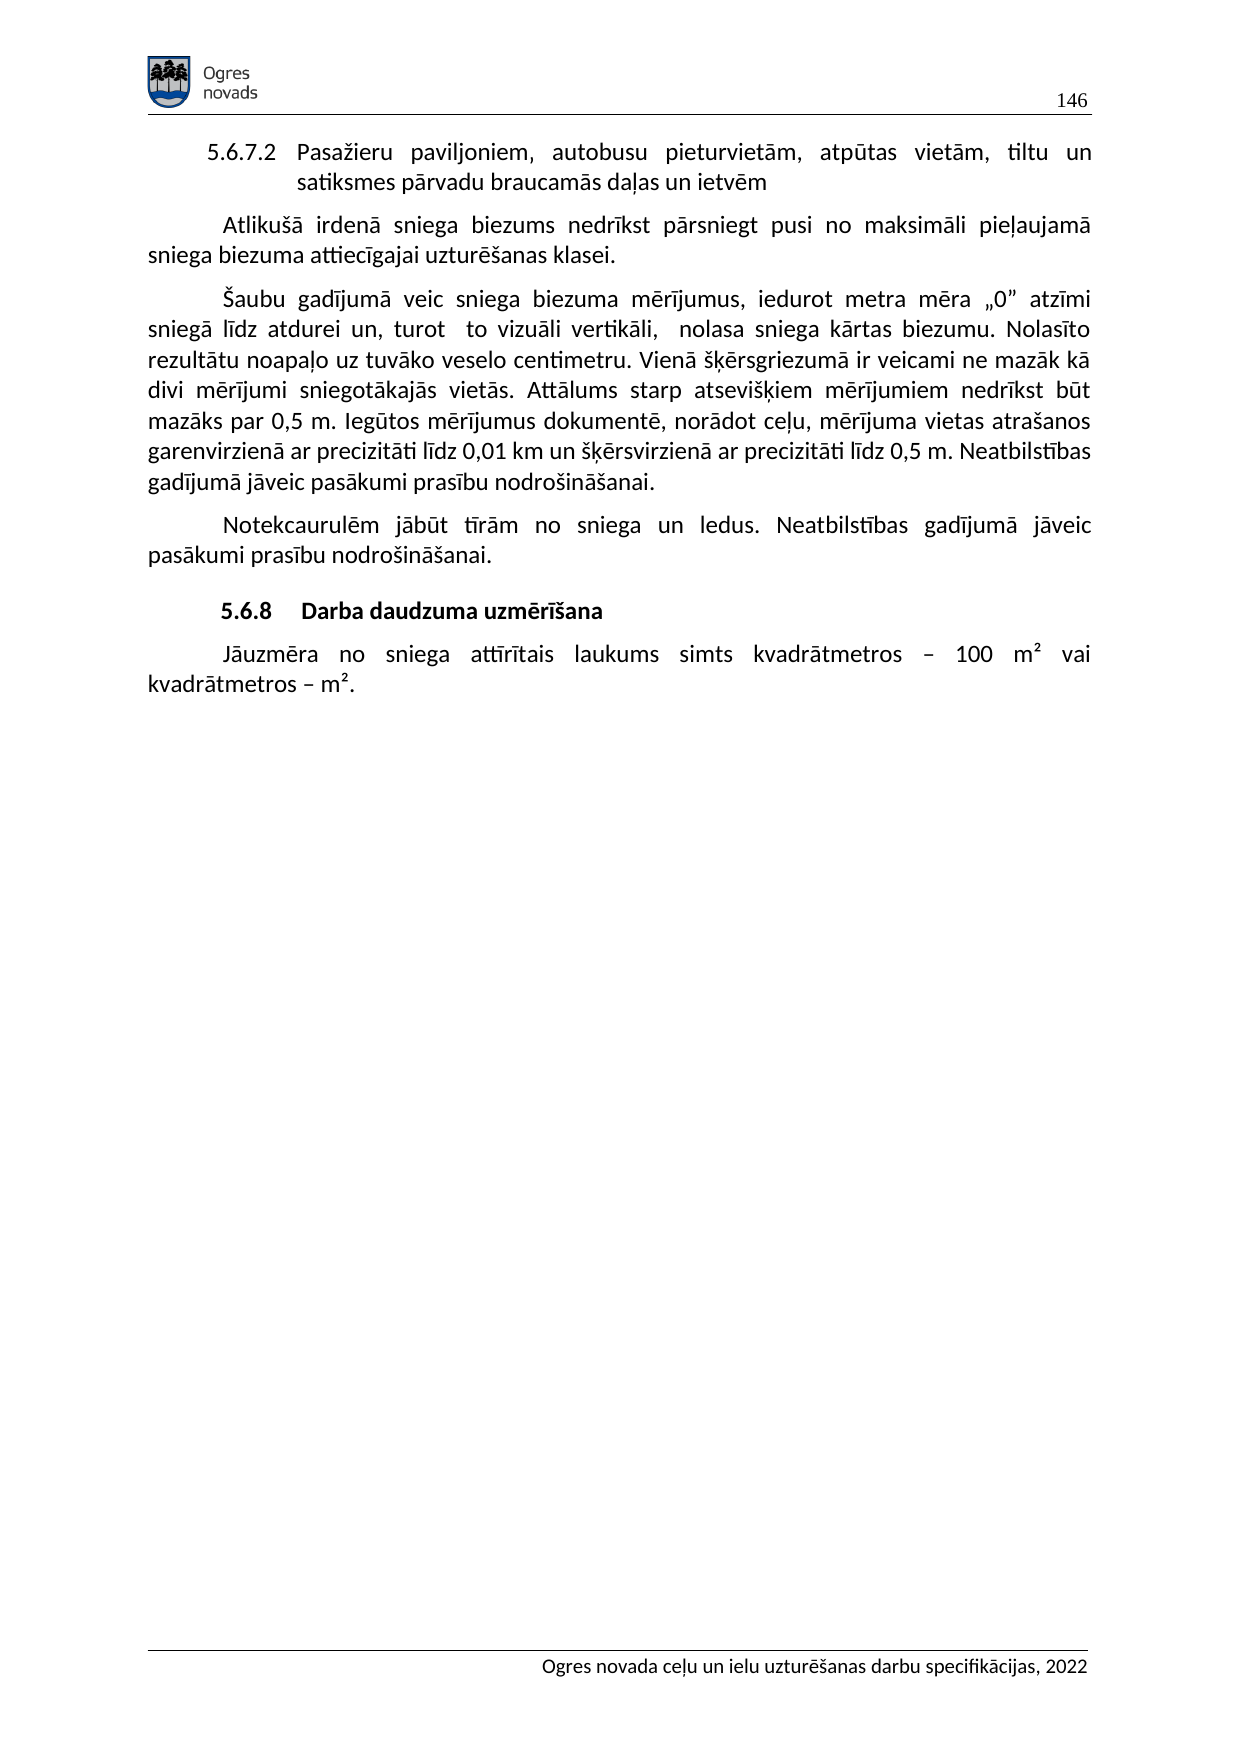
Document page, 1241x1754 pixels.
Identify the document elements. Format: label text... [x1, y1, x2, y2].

subtitle Pasažieru paviljoniem‚ autobusu pieturvietām, atpūtas vietām, tiltu un satiksmes pārvadu braucamās daļas un ietvēm [207, 136, 1092, 197]
subtitle Darba daudzuma uzmērīšana [220, 595, 1092, 625]
text Atlikušā irdenā sniega biezums nedrīkst pārsniegt pusi no maksimāli pieļaujamā sniega biezuma attiecīgajai uzturēšanas klasei. [148, 209, 1092, 270]
text Jāuzmēra no sniega attīrītais laukums simts kvadrātmetros – 100 m² vai kvadrātmetros – m². [148, 638, 1092, 699]
text Šaubu gadījumā veic sniega biezuma mērījumus, iedurot metra mēra „0” atzīmi sniegā līdz atdurei un, turot to vizuāli vertikāli, nolasa sniega kārtas biezumu. Nolasīto rezultātu noapaļo uz tuvāko veselo centimetru. Vienā šķērsgriezumā ir veicami ne mazāk kā divi mērījumi sniegotākajās vietās. Attālums starp atsevišķiem mērījumiem nedrīkst būt mazāks par 0,5 m. Iegūtos mērījumus dokumentē, norādot ceļu, mērījuma vietas atrašanos garenvirzienā ar precizitāti līdz 0,01 km un šķērsvirzienā ar precizitāti līdz 0,5 m. Neatbilstības gadījumā jāveic pasākumi prasību nodrošināšanai. [148, 283, 1092, 496]
text Notekcaurulēm jābūt tīrām no sniega un ledus. Neatbilstības gadījumā jāveic pasākumi prasību nodrošināšanai. [148, 509, 1092, 570]
picture [147, 56, 340, 108]
